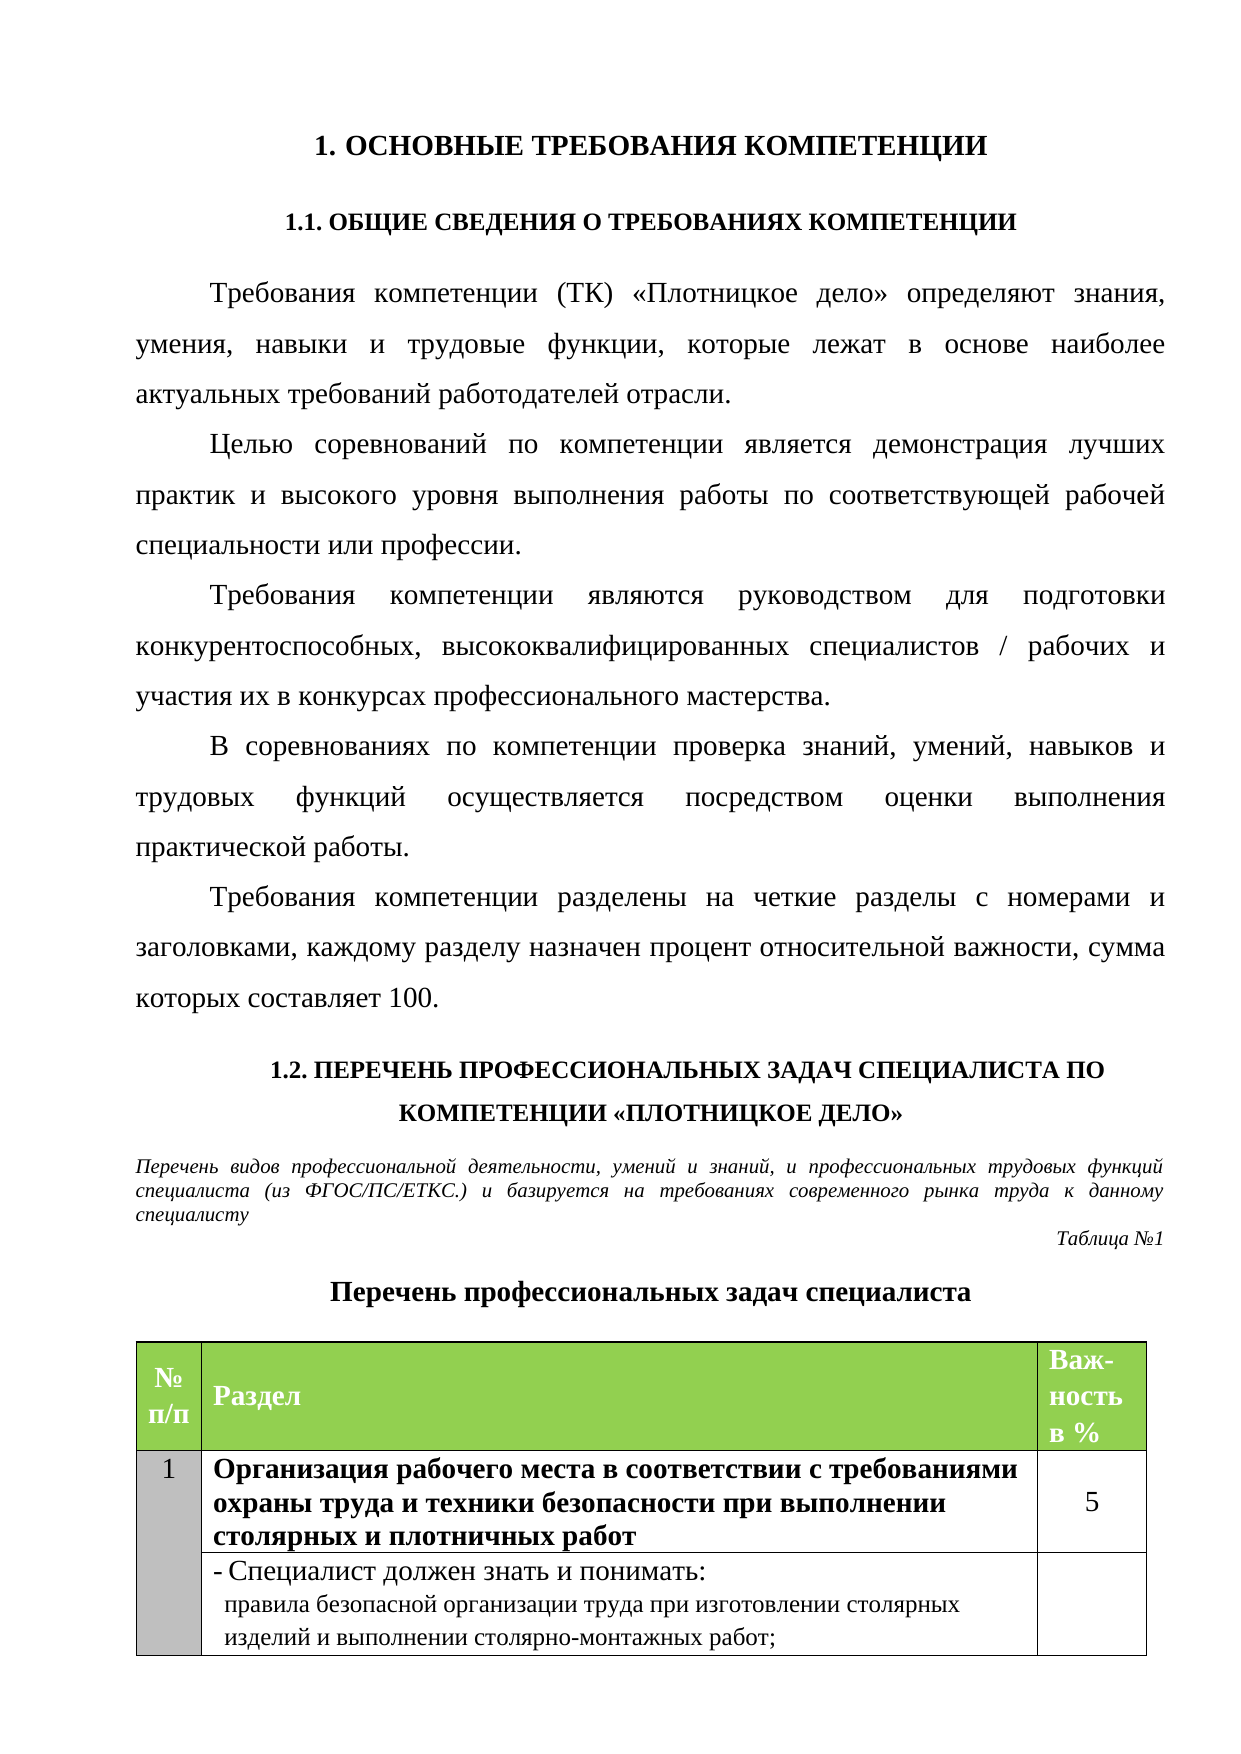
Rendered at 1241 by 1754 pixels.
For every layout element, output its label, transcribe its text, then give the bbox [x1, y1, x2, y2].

table_cell 5 [1038, 1451, 1146, 1552]
text Требования компетенции (ТК) «Плотницкое дело» определяют знания, умения, навыки и трудовые функции, которые лежат в основе наиболее актуальных требований работодателей отрасли. [135, 276, 1166, 410]
text 1. ОСНОВНЫЕ ТРЕБОВАНИЯ КОМПЕТЕНЦИИ [135, 128, 1166, 162]
table_cell [1038, 1553, 1146, 1655]
text Перечень профессиональных задач специалиста [135, 1274, 1166, 1308]
text 1.2. ПЕРЕЧЕНЬ ПРОФЕССИОНАЛЬНЫХ ЗАДАЧ СПЕЦИАЛИСТА ПО КОМПЕТЕНЦИИ «ПЛОТНИЦКОЕ ДЕЛО» [135, 1055, 1166, 1127]
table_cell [202, 1553, 1037, 1655]
table_header Раздел [202, 1343, 1037, 1450]
text Требования компетенции являются руководством для подготовки конкурентоспособных, высококвалифицированных специалистов / рабочих и участия их в конкурсах профессионального мастерства. [135, 577, 1166, 712]
text Целью соревнований по компетенции является демонстрация лучших практик и высокого уровня выполнения работы по соответствующей рабочей специальности или профессии. [135, 426, 1166, 561]
table_header Важ-ность в % [1038, 1343, 1146, 1450]
text Таблица №1 [135, 1226, 1166, 1250]
text Требования компетенции разделены на четкие разделы с номерами и заголовками, каждому разделу назначен процент относительной важности, сумма которых составляет 100. [135, 879, 1166, 1013]
text Перечень видов профессиональной деятельности, умений и знаний, и профессиональных трудовых функций специалиста (из ФГОС/ПС/ЕТКС.) и базируется на требованиях современного рынка труда к данному специалисту [135, 1154, 1166, 1226]
table_cell Организация рабочего места в соответствии с требованиями охраны труда и техники безопасности при выполнении столярных и плотничных работ [202, 1451, 1037, 1552]
table_header № п/п [137, 1343, 201, 1450]
text В соревнованиях по компетенции проверка знаний, умений, навыков и трудовых функций осуществляется посредством оценки выполнения практической работы. [135, 728, 1166, 862]
table_cell 1 [137, 1451, 201, 1655]
text 1.1. ОБЩИЕ СВЕДЕНИЯ О ТРЕБОВАНИЯХ КОМПЕТЕНЦИИ [135, 207, 1166, 236]
